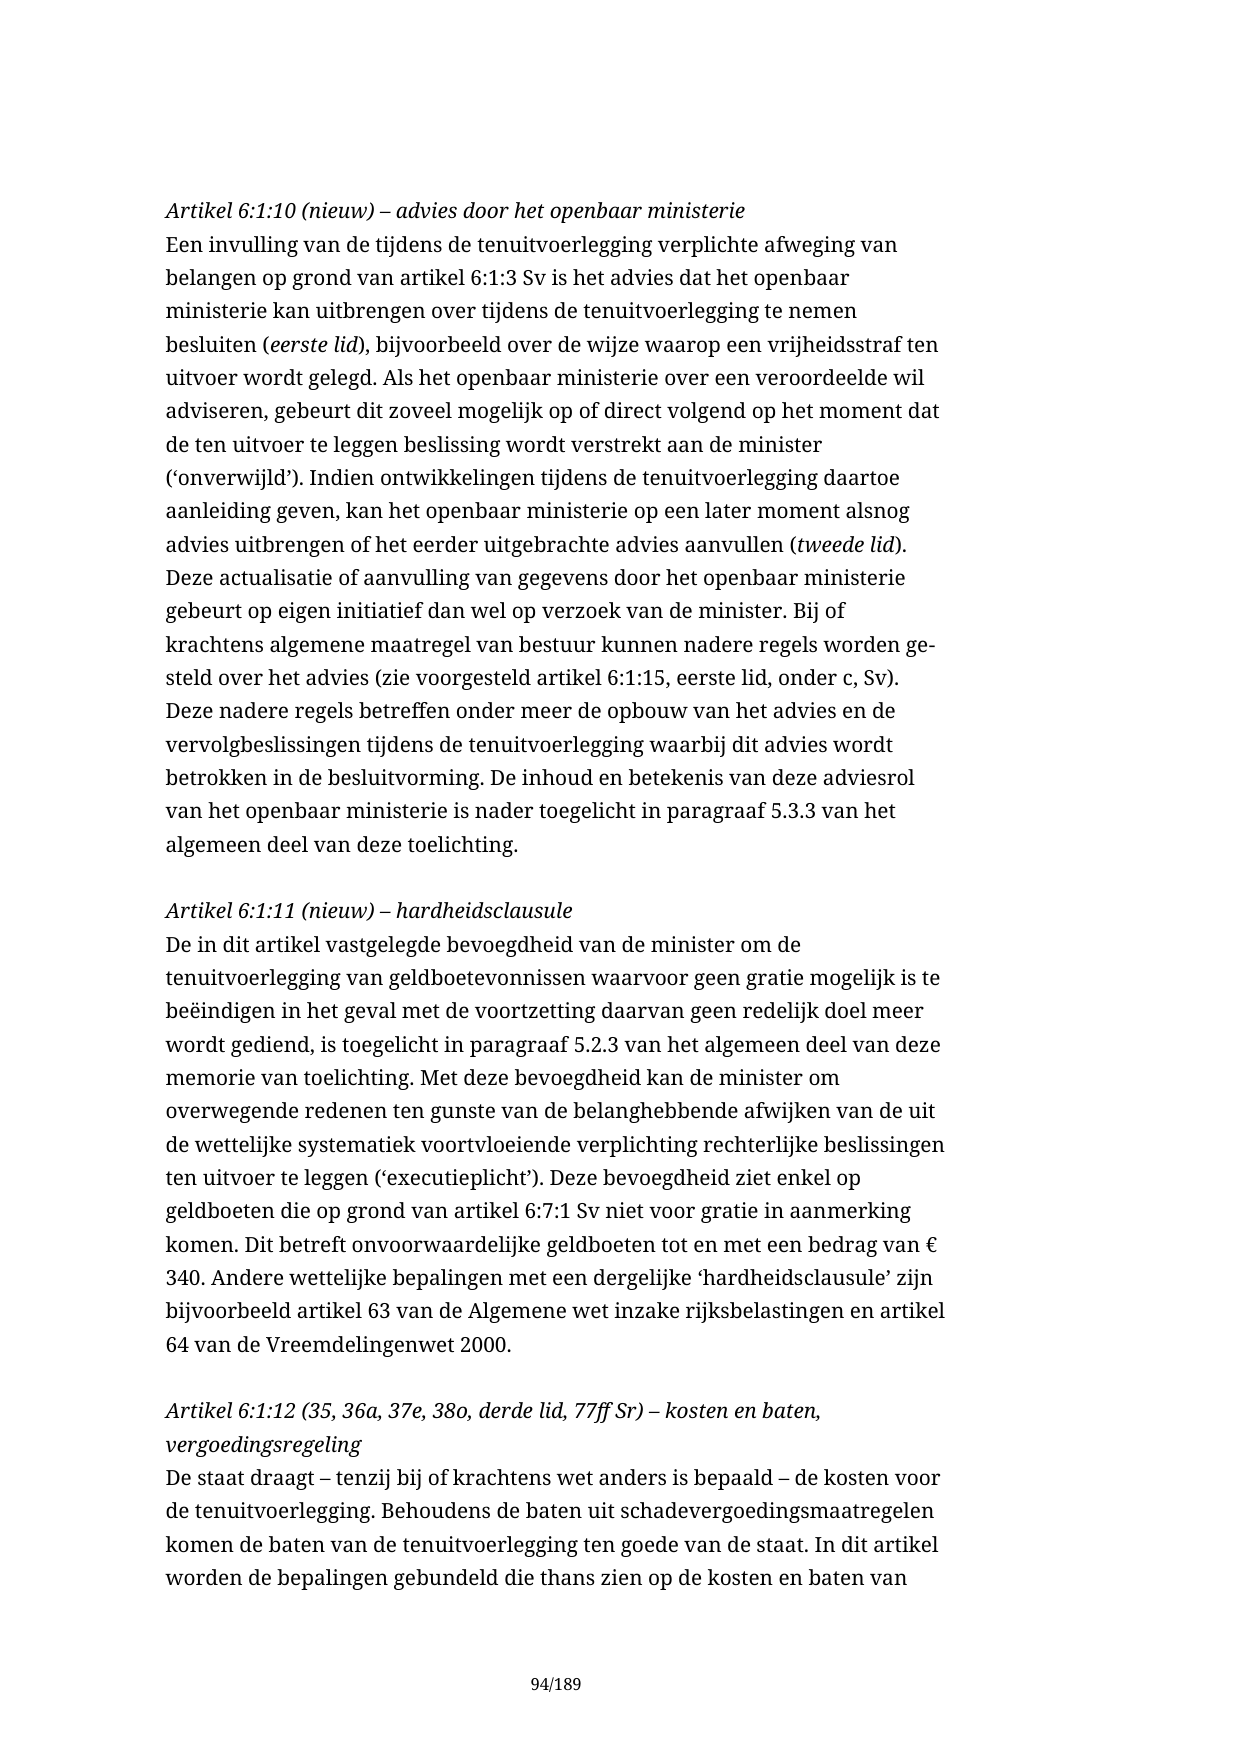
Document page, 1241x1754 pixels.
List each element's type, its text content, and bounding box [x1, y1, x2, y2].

text De in dit artikel vastgelegde bevoegdheid van de minister om de tenuitvoerlegging van geldboetevonnissen waarvoor geen gratie mogelijk is te beëindigen in het geval met de voortzetting daarvan geen redelijk doel meer wordt gediend, is toegelicht in paragraaf 5.2.3 van het algemeen deel van deze memorie van toelichting. Met deze bevoegdheid kan de minister om overwegende redenen ten gunste van de belanghebbende afwijken van de uit de wettelijke systematiek voortvloeiende verplichting rechterlijke beslissingen ten uitvoer te leggen (‘executieplicht’). Deze bevoegdheid ziet enkel op geldboeten die op grond van artikel 6:7:1 Sv niet voor gratie in aanmerking komen. Dit betreft onvoorwaardelijke geldboeten tot en met een bedrag van € 340. Andere wettelijke bepalingen met een dergelijke ‘hardheidsclausule’ zijn bijvoorbeeld artikel 63 van de Algemene wet inzake rijksbelastingen en artikel 64 van de Vreemdelingenwet 2000. [165, 925, 947, 1359]
text Artikel 6:1:12 (35, 36a, 37e, 38o, derde lid, 77ff Sr) – kosten en baten, vergoedingsregeling [165, 1392, 947, 1459]
text Artikel 6:1:10 (nieuw) – advies door het openbaar ministerie [165, 192, 947, 225]
text Artikel 6:1:11 (nieuw) – hardheidsclausule [165, 892, 947, 925]
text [165, 1459, 947, 1592]
text Een invulling van de tijdens de tenuitvoerlegging verplichte afweging van belangen op grond van artikel 6:1:3 Sv is het advies dat het openbaar ministerie kan uitbrengen over tijdens de tenuitvoerlegging te nemen besluiten (eerste lid), bijvoorbeeld over de wijze waarop een vrijheidsstraf ten uitvoer wordt gelegd. Als het openbaar ministerie over een veroordeelde wil adviseren, gebeurt dit zoveel mogelijk op of direct volgend op het moment dat de ten uitvoer te leggen beslissing wordt verstrekt aan de minister (‘onverwijld’). Indien ontwikkelingen tijdens de tenuitvoerlegging daartoe aanleiding geven, kan het openbaar ministerie op een later moment alsnog advies uitbrengen of het eerder uitgebrachte advies aanvullen (tweede lid). Deze actualisatie of aanvulling van gegevens door het openbaar ministerie gebeurt op eigen initiatief dan wel op verzoek van de minister. Bij of krachtens algemene maatregel van bestuur kunnen nadere regels worden gesteld over het advies (zie voorgesteld artikel 6:1:15, eerste lid, onder c, Sv). Deze nadere regels betreffen onder meer de opbouw van het advies en de vervolgbeslissingen tijdens de tenuitvoerlegging waarbij dit advies wordt betrokken in de besluitvorming. De inhoud en betekenis van deze adviesrol van het openbaar ministerie is nader toegelicht in paragraaf 5.3.3 van het algemeen deel van deze toelichting. [165, 225, 947, 859]
